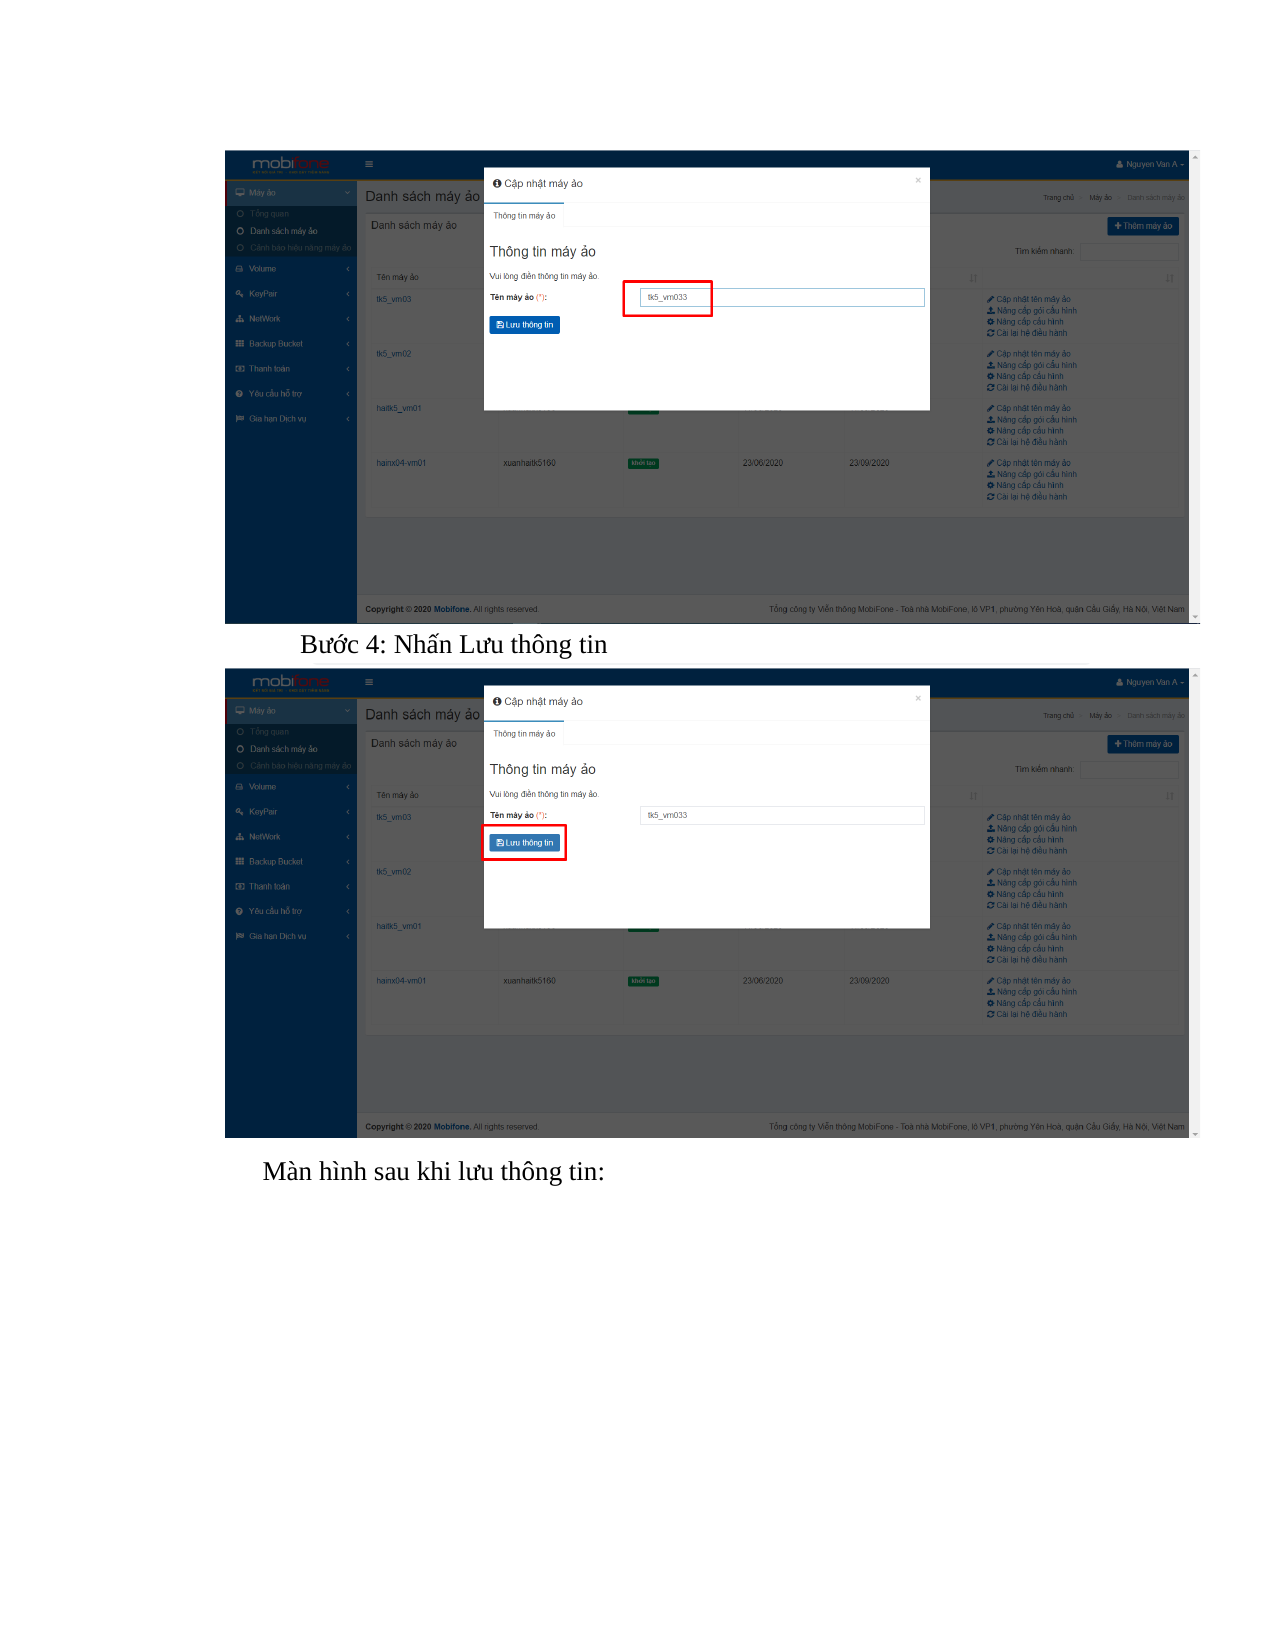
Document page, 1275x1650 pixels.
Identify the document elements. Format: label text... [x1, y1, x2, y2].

text Màn hình sau khi lưu thông tin: [262, 1155, 1125, 1186]
list Bước 4: Nhấn Lưu thông tin [300, 628, 1125, 659]
picture [225, 663, 1200, 1138]
picture [225, 150, 1200, 624]
